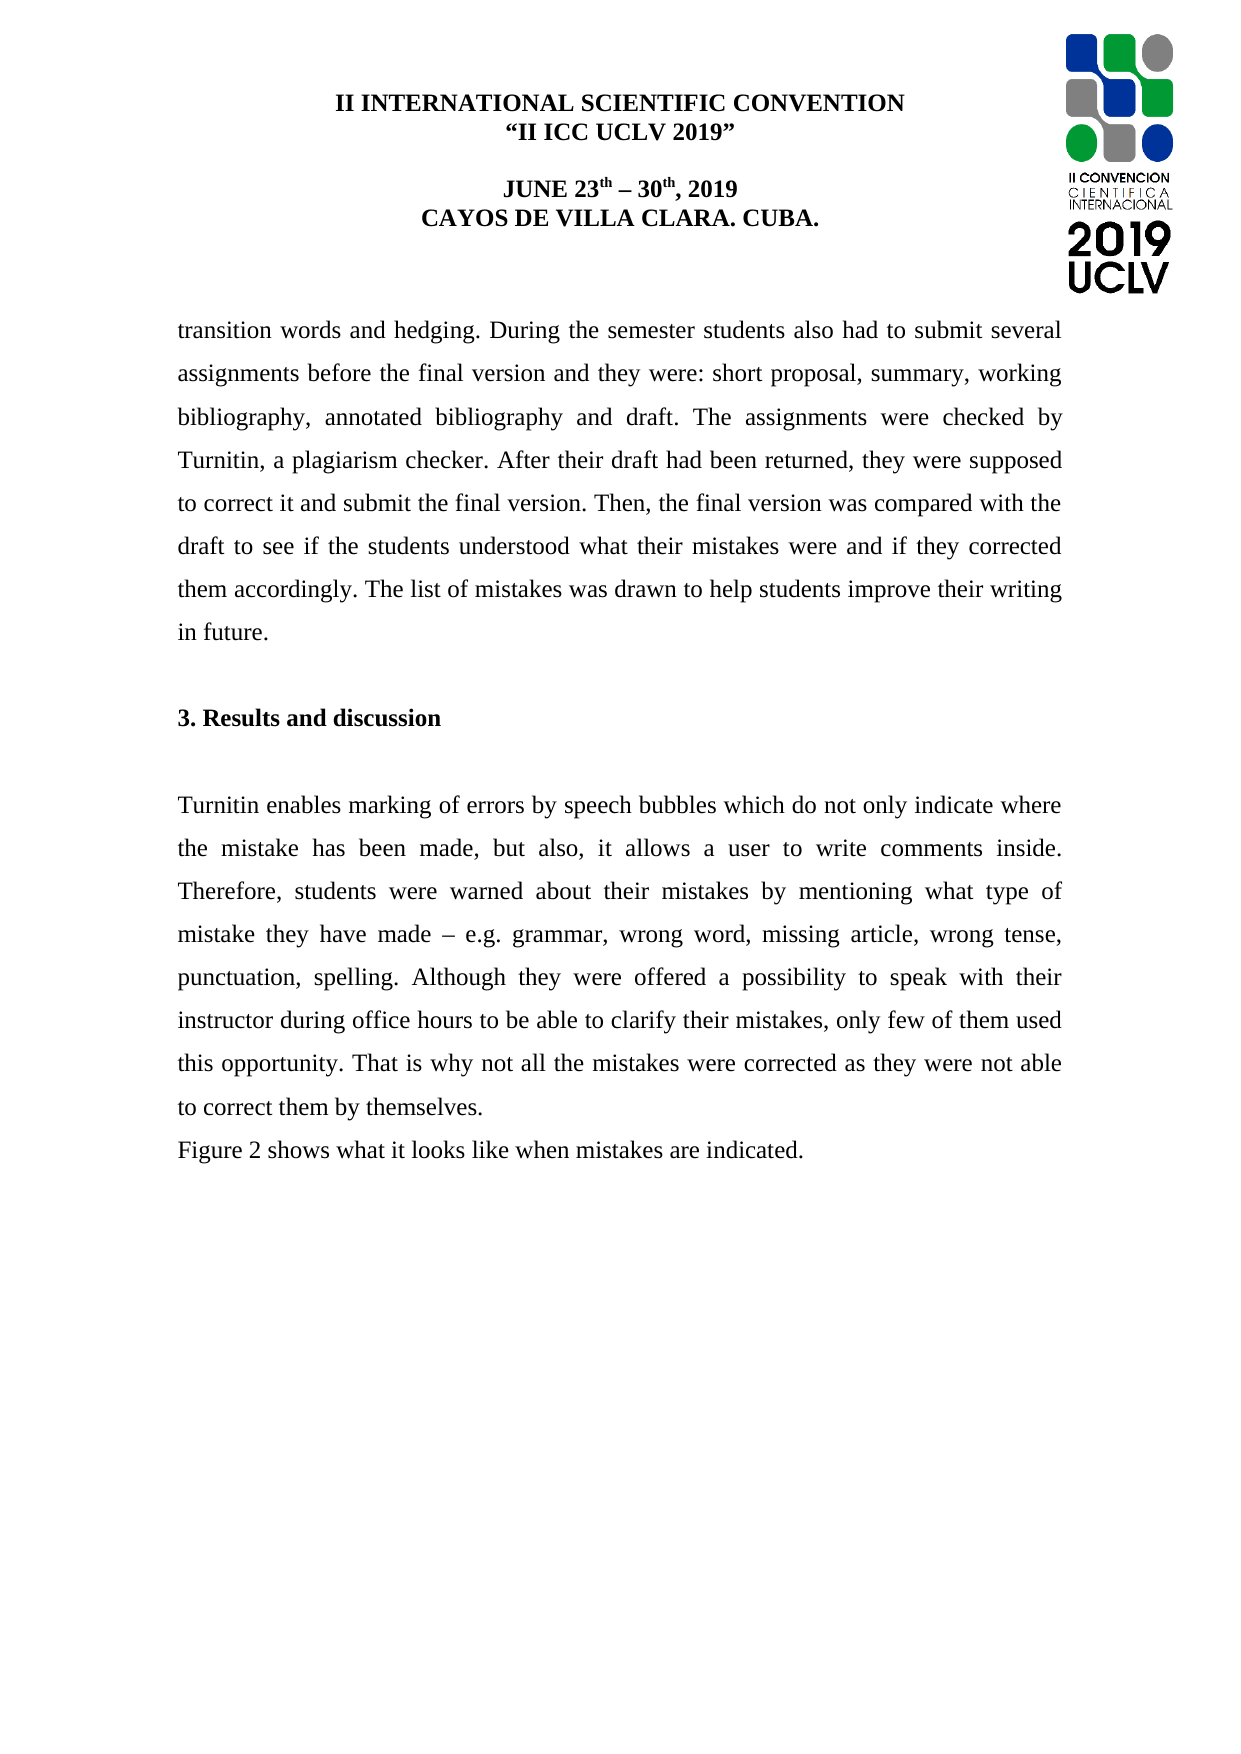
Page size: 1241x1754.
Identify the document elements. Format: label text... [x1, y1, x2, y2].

text Figure 2 shows what it looks like when mistakes are indicated. [177, 1135, 1063, 1163]
text 3. Results and discussion [177, 703, 1063, 732]
text Turnitin enables marking of errors by speech bubbles which do not only indicate where the mistake has been made, but also, it allows a user to write comments inside. Therefore, students were warned about their mistakes by mentioning what type of mistake they have made – e.g. grammar, wrong word, missing article, wrong tense, punctuation, spelling. Although they were offered a possibility to speak with their instructor during office hours to be able to clarify their mistakes, only few of them used this opportunity. That is why not all the mistakes were corrected as they were not able to correct them by themselves. [177, 790, 1063, 1120]
picture [1061, 31, 1182, 303]
